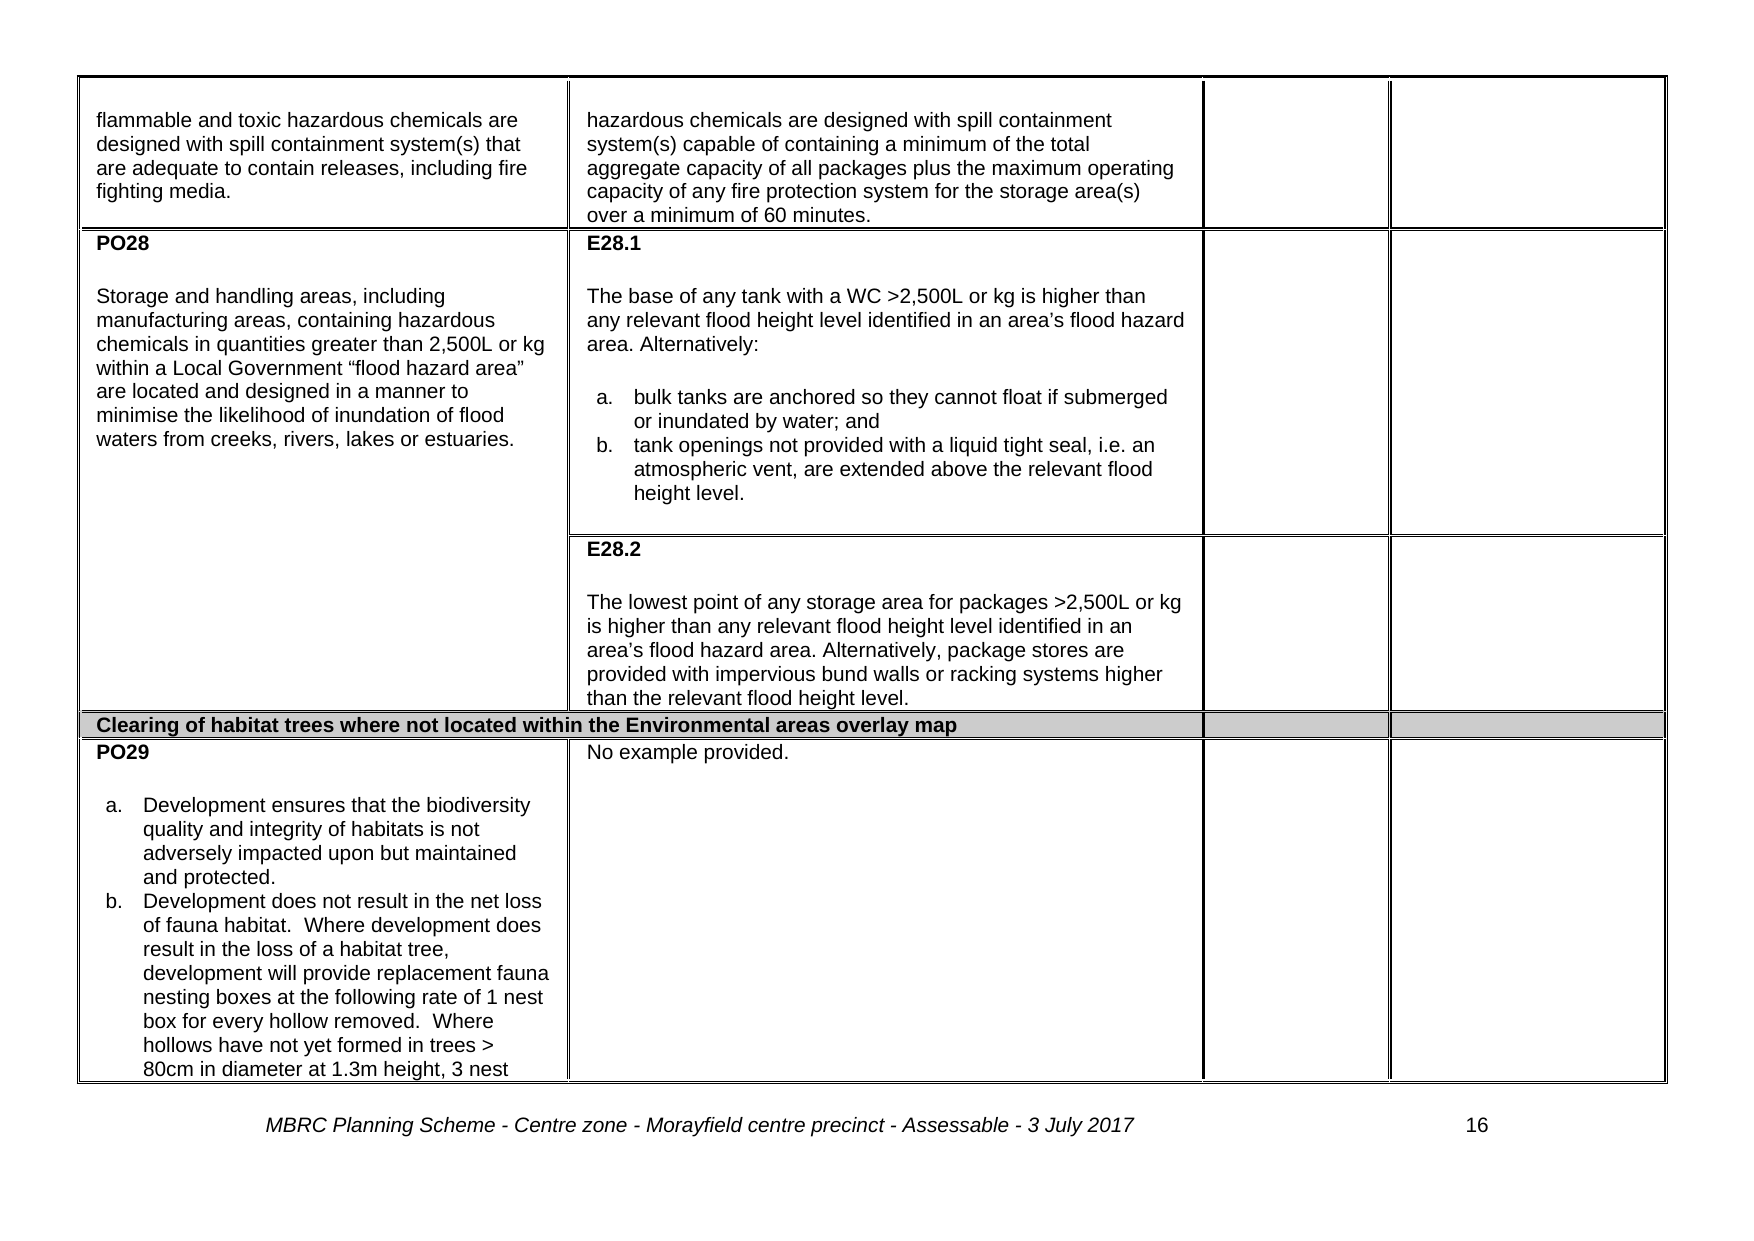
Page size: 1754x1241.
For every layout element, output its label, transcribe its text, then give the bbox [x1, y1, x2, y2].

table_cell [1392, 227, 1665, 533]
table_cell PO28 Storage and handling areas, including manufacturing areas, containing hazardous chemicals in quantities greater than 2,500L or kg within a Local Government “flood hazard area” are located and designed in a manner to minimise the likelihood of inundation of flood waters from creeks, rivers, lakes or estuaries. [80, 227, 567, 710]
table_cell [1203, 737, 1390, 1081]
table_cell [569, 740, 1203, 1081]
table_cell E28.2 The lowest point of any storage area for packages >2,500L or kg is higher than any relevant flood height level identified in an area’s flood hazard area. Alternatively, package stores are provided with impervious bund walls or racking systems higher than the relevant flood height level. [570, 537, 1202, 710]
table_cell [1205, 231, 1388, 533]
table_cell [1390, 737, 1666, 1081]
table_cell Clearing of habitat trees where not located within the Environmental areas overlay map [78, 710, 1203, 737]
table_cell [1392, 534, 1665, 710]
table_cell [78, 737, 569, 1081]
table_cell [1203, 77, 1390, 227]
table_cell [1205, 537, 1388, 710]
table_cell E28.1 The base of any tank with a WC >2,500L or kg is higher than any relevant flood height level identified in an area’s flood hazard area. Alternatively: bulk tanks are anchored so they cannot float if submerged or inundated by water; and tank openings not provided with a liquid tight seal, i.e. an atmospheric vent, are extended above the relevant flood height level. [570, 231, 1202, 533]
table_cell [1390, 78, 1664, 227]
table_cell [569, 77, 1203, 227]
table_cell [1390, 710, 1666, 737]
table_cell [80, 78, 569, 227]
table_cell [1205, 713, 1388, 737]
